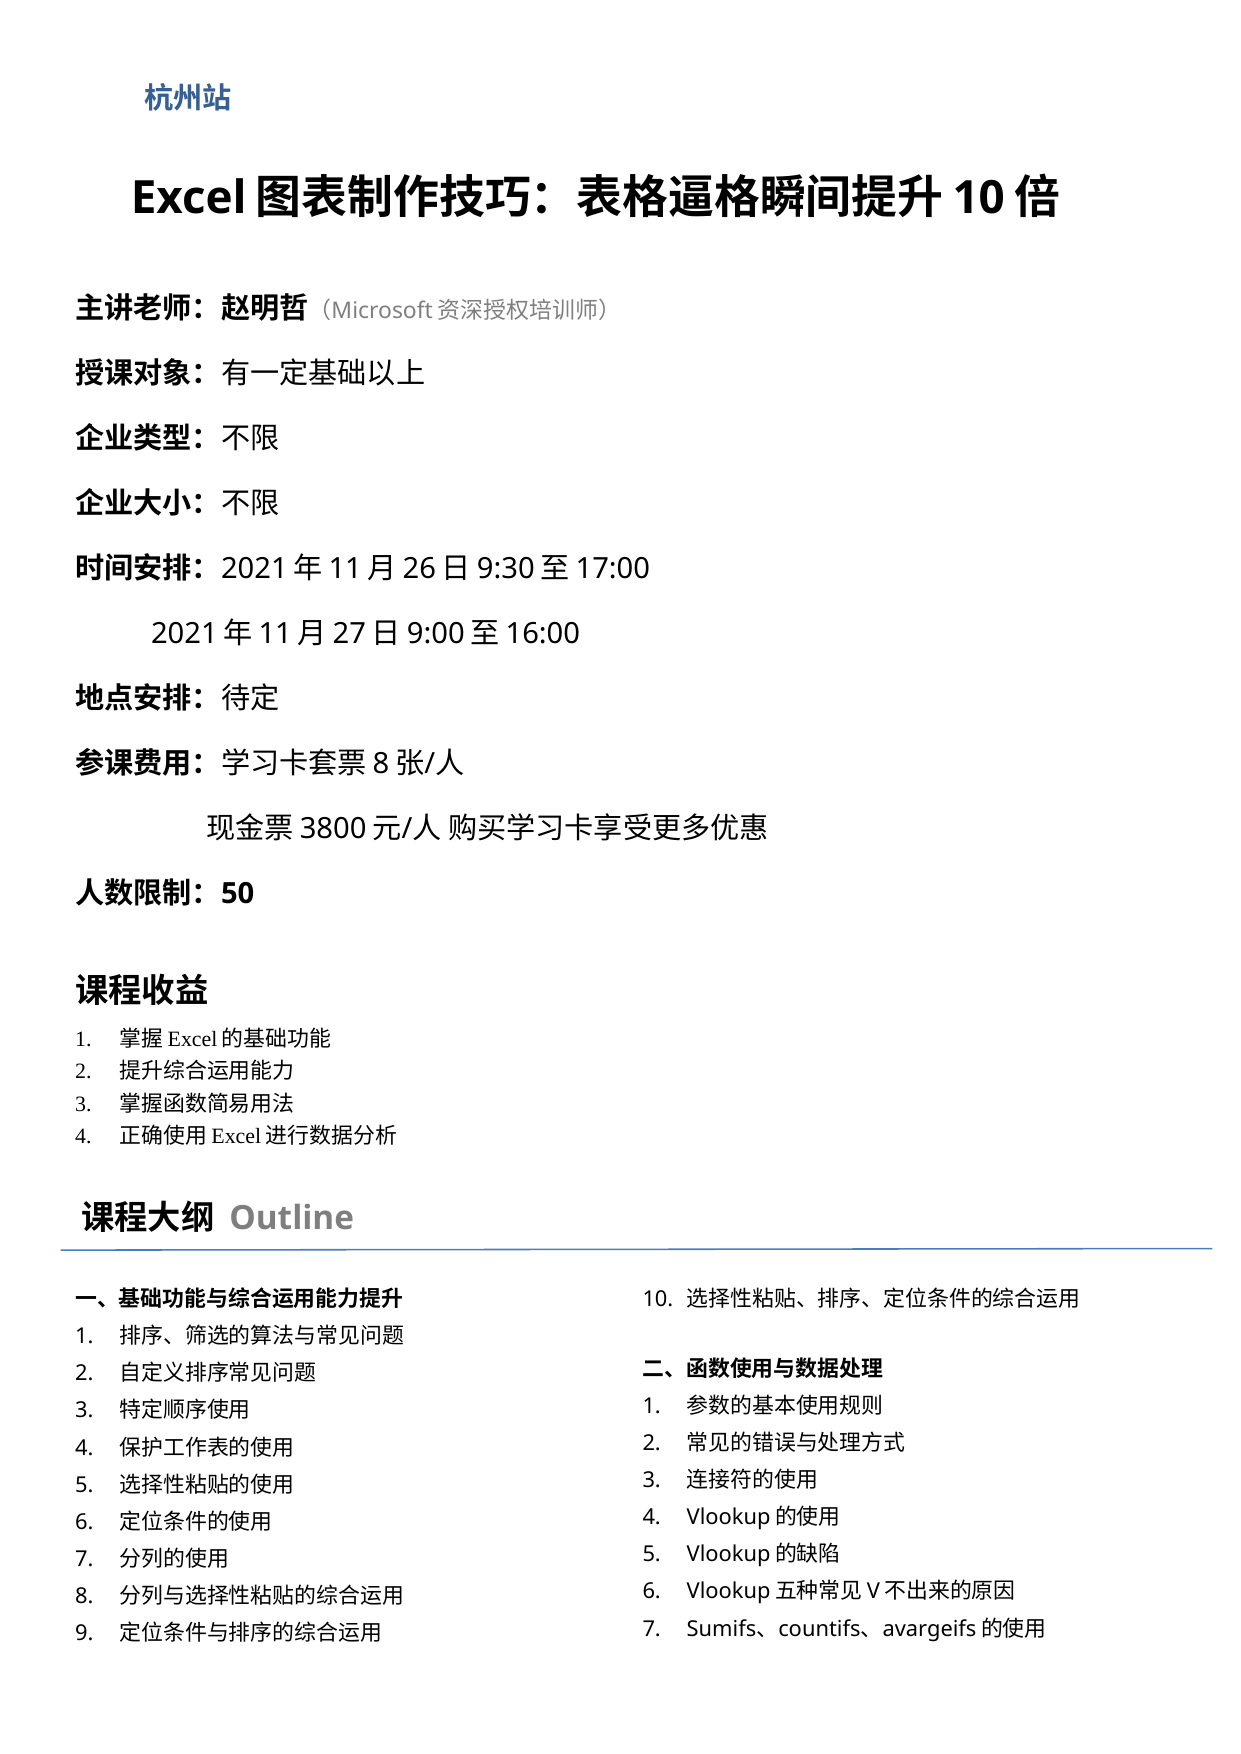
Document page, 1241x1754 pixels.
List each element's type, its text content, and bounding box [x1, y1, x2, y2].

list 掌握Excel的基础功能 [75, 1020, 1165, 1053]
list 课程收益 [75, 955, 1165, 1020]
text 授课对象：有一定基础以上 [75, 338, 1165, 403]
list 保护工作表的使用 [75, 1429, 598, 1462]
list 掌握函数简易用法 [75, 1085, 1165, 1118]
text 企业类型：不限 [75, 403, 1165, 468]
list 特定顺序使用 [75, 1392, 598, 1424]
text 参课费用：学习卡套票8张/人 [75, 728, 1165, 793]
list 函数使用与数据处理 [642, 1350, 1165, 1383]
text 地点安排：待定 [75, 663, 1165, 728]
list 选择性粘贴的使用 [75, 1466, 598, 1499]
list 排序、筛选的算法与常见问题 [75, 1318, 598, 1350]
list 常见的错误与处理方式 [642, 1424, 1165, 1457]
list 分列的使用 [75, 1541, 598, 1573]
list 提升综合运用能力 [75, 1053, 1165, 1085]
text 现金票3800元/人 购买学习卡享受更多优惠 [206, 793, 1165, 858]
list Vlookup的缺陷 [642, 1536, 1165, 1568]
text 企业大小：不限 [75, 468, 1165, 533]
list 自定义排序常见问题 [75, 1355, 598, 1387]
text 主讲老师：赵明哲（Microsoft资深授权培训师） [75, 273, 1165, 338]
list 定位条件与排序的综合运用 [75, 1615, 598, 1648]
list 参数的基本使用规则 [642, 1387, 1165, 1420]
list 基础功能与综合运用能力提升 [75, 1280, 598, 1313]
list Sumifs、countifs、avargeifs的使用 [642, 1610, 1165, 1643]
list Vlookup的使用 [642, 1499, 1165, 1531]
text 人数限制：50 [75, 858, 1165, 923]
text 时间安排：2021年11月26日9:30至17:00 [75, 533, 1165, 598]
list 连接符的使用 [642, 1462, 1165, 1494]
list Vlookup五种常见V不出来的原因 [642, 1573, 1165, 1606]
list 定位条件的使用 [75, 1503, 598, 1536]
list 正确使用Excel进行数据分析 [75, 1118, 1165, 1150]
list 选择性粘贴、排序、定位条件的综合运用 [642, 1280, 1165, 1313]
list 分列与选择性粘贴的综合运用 [75, 1578, 598, 1610]
text 课程大纲 Outline [75, 1183, 1165, 1248]
text Excel图表制作技巧：表格逼格瞬间提升10倍划 [75, 143, 1165, 240]
text 2021年11月27日9:00至16:00 [75, 598, 1165, 663]
